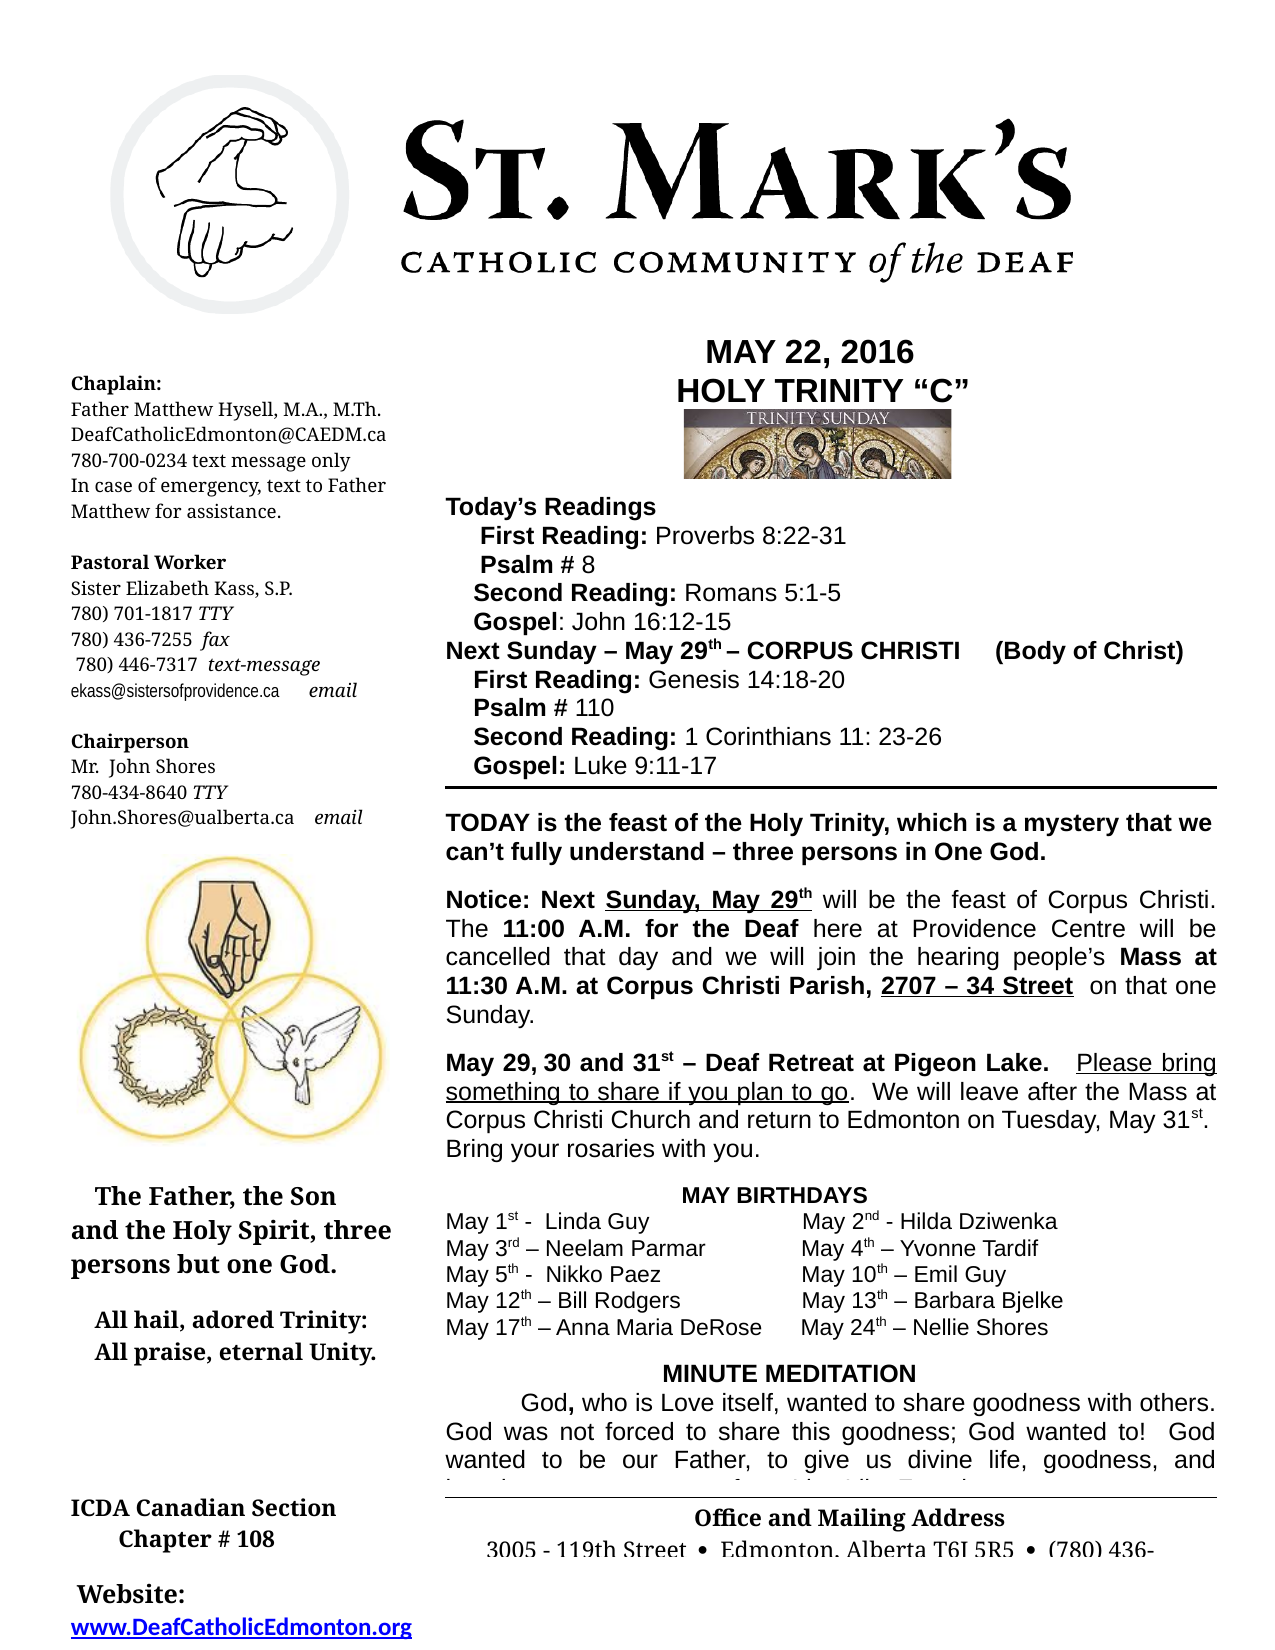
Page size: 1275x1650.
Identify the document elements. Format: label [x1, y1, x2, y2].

picture [683, 409, 952, 479]
picture [76, 854, 390, 1147]
picture [110, 75, 1073, 314]
